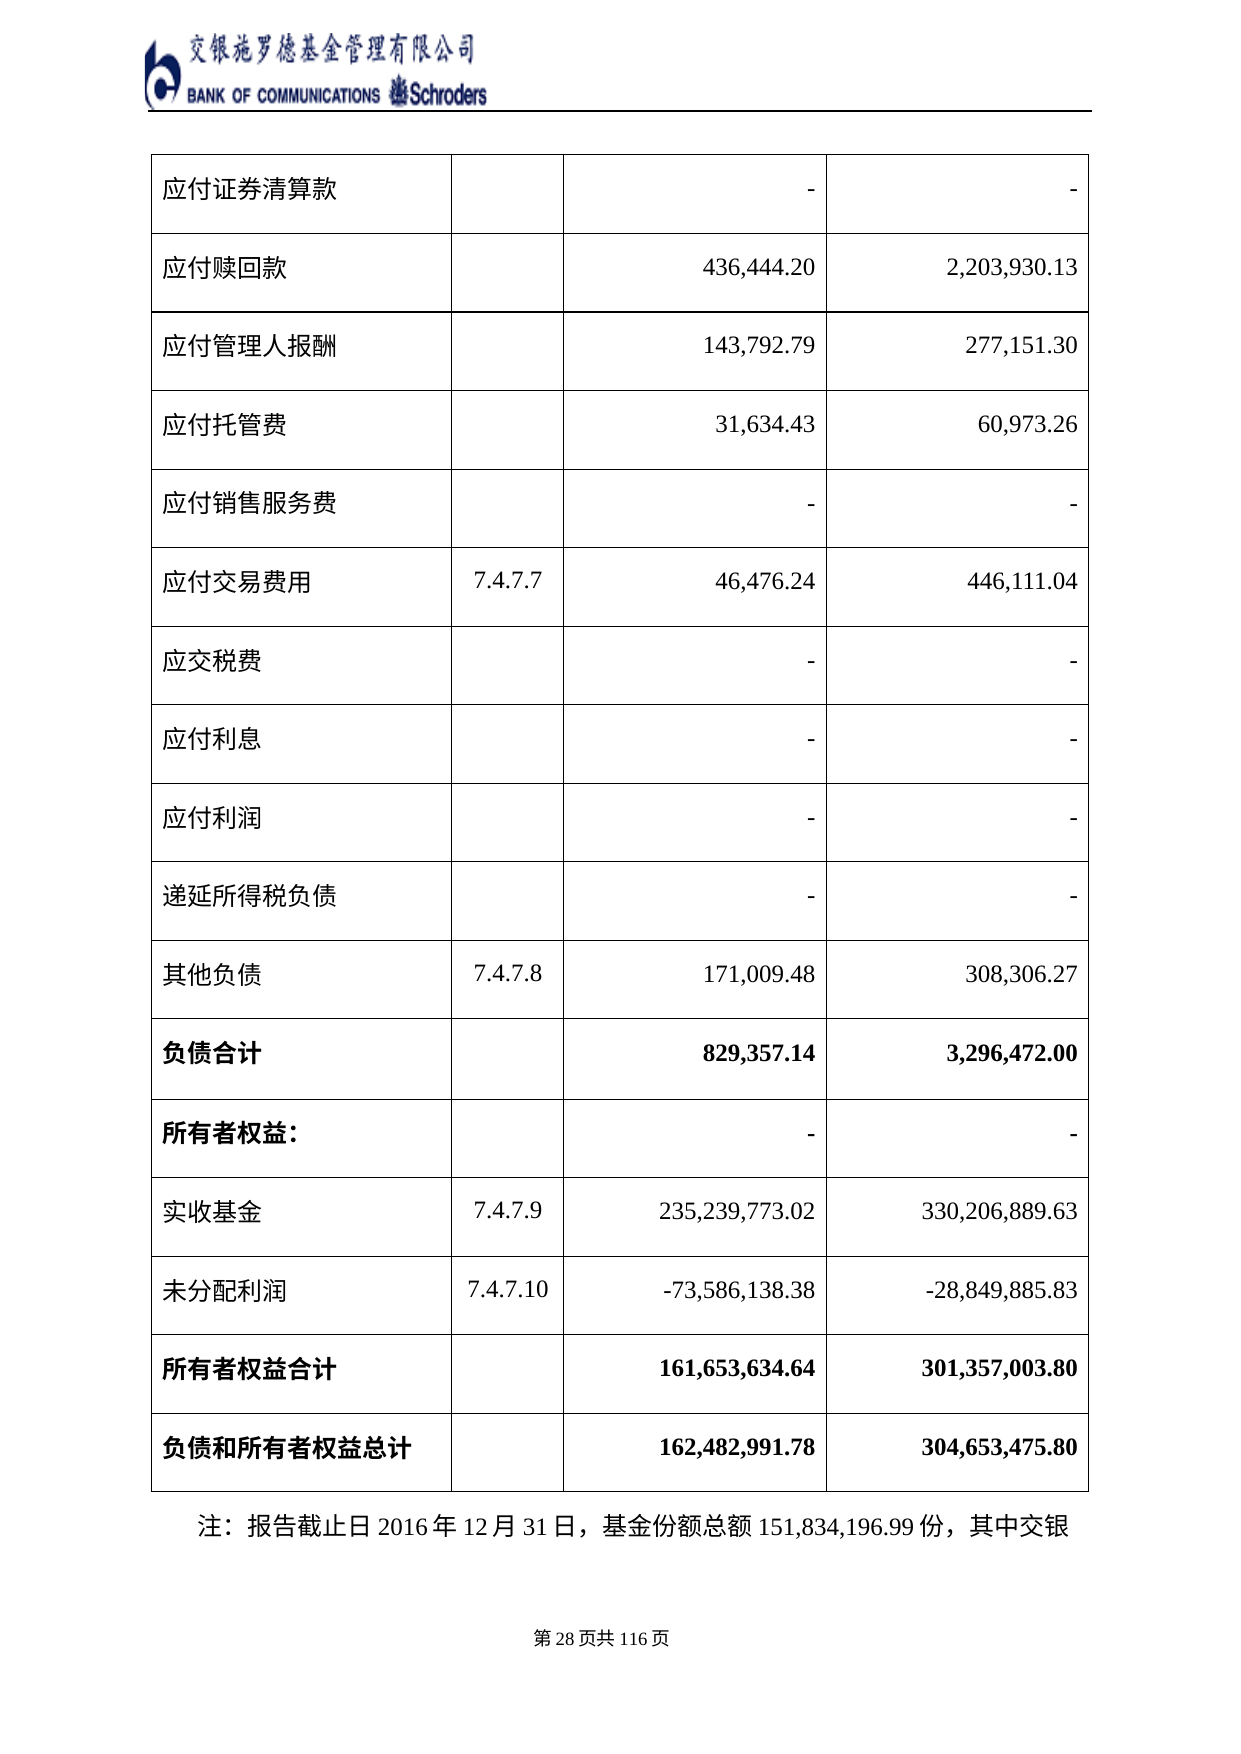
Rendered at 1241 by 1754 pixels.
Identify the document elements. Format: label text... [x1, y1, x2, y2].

table_cell - [827, 470, 1088, 547]
table_cell 162,482,991.78 [564, 1414, 826, 1491]
table_cell 应付赎回款 [152, 234, 451, 311]
table_cell 330,206,889.63 [827, 1178, 1088, 1256]
picture [144, 33, 487, 110]
table_cell -73,586,138.38 [564, 1257, 826, 1334]
table_cell [452, 1100, 563, 1177]
table_cell 应付利息 [152, 705, 451, 783]
table_cell 171,009.48 [564, 941, 826, 1018]
table_cell 2,203,930.13 [827, 234, 1088, 311]
table_cell 7.4.7.10 [452, 1257, 563, 1334]
table_cell [452, 1019, 563, 1098]
table_cell 161,653,634.64 [564, 1335, 826, 1413]
table_cell 应交税费 [152, 627, 451, 704]
table_cell - [827, 862, 1088, 940]
table_cell 实收基金 [152, 1178, 451, 1256]
table_cell [452, 155, 563, 233]
table_cell 829,357.14 [564, 1019, 826, 1098]
table_cell - [827, 705, 1088, 783]
table_cell 446,111.04 [827, 548, 1088, 626]
table_cell -28,849,885.83 [827, 1257, 1088, 1334]
table_cell - [827, 1100, 1088, 1177]
table_cell [452, 470, 563, 547]
table_cell 277,151.30 [827, 313, 1088, 390]
table_cell 308,306.27 [827, 941, 1088, 1018]
table_cell 所有者权益合计 [152, 1335, 451, 1413]
table_cell - [564, 1100, 826, 1177]
table_cell 负债和所有者权益总计 [152, 1414, 451, 1491]
table_cell [452, 627, 563, 704]
table_cell 应付托管费 [152, 391, 451, 468]
table_cell 31,634.43 [564, 391, 826, 468]
table_cell - [827, 155, 1088, 233]
table_cell 436,444.20 [564, 234, 826, 311]
table_cell 递延所得税负债 [152, 862, 451, 940]
table_cell 负债合计 [152, 1019, 451, 1098]
table_cell 3,296,472.00 [827, 1019, 1088, 1098]
table_cell [452, 391, 563, 468]
table_cell 143,792.79 [564, 313, 826, 390]
table_cell - [564, 784, 826, 861]
table_cell 应付销售服务费 [152, 470, 451, 547]
table_cell - [827, 784, 1088, 861]
table_cell 应付证券清算款 [152, 155, 451, 233]
table_cell [452, 1414, 563, 1491]
table_cell [452, 784, 563, 861]
table_cell - [827, 627, 1088, 704]
table_cell 301,357,003.80 [827, 1335, 1088, 1413]
table_cell [452, 234, 563, 311]
table_cell - [564, 705, 826, 783]
table_cell - [564, 862, 826, 940]
table_cell 60,973.26 [827, 391, 1088, 468]
table_cell 应付交易费用 [152, 548, 451, 626]
table_cell - [564, 627, 826, 704]
table_cell - [564, 155, 826, 233]
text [148, 1492, 1092, 1557]
table_cell [452, 862, 563, 940]
table_cell 应付管理人报酬 [152, 313, 451, 390]
table_cell 未分配利润 [152, 1257, 451, 1334]
table_cell 7.4.7.8 [452, 941, 563, 1018]
table_cell 7.4.7.9 [452, 1178, 563, 1256]
table_cell [452, 1335, 563, 1413]
table_cell [452, 313, 563, 390]
table_cell 46,476.24 [564, 548, 826, 626]
table_cell 304,653,475.80 [827, 1414, 1088, 1491]
table_cell - [564, 470, 826, 547]
table_cell 其他负债 [152, 941, 451, 1018]
table_cell 7.4.7.7 [452, 548, 563, 626]
table_cell [452, 705, 563, 783]
table_cell 235,239,773.02 [564, 1178, 826, 1256]
table_cell 所有者权益： [152, 1100, 451, 1177]
table_cell 应付利润 [152, 784, 451, 861]
